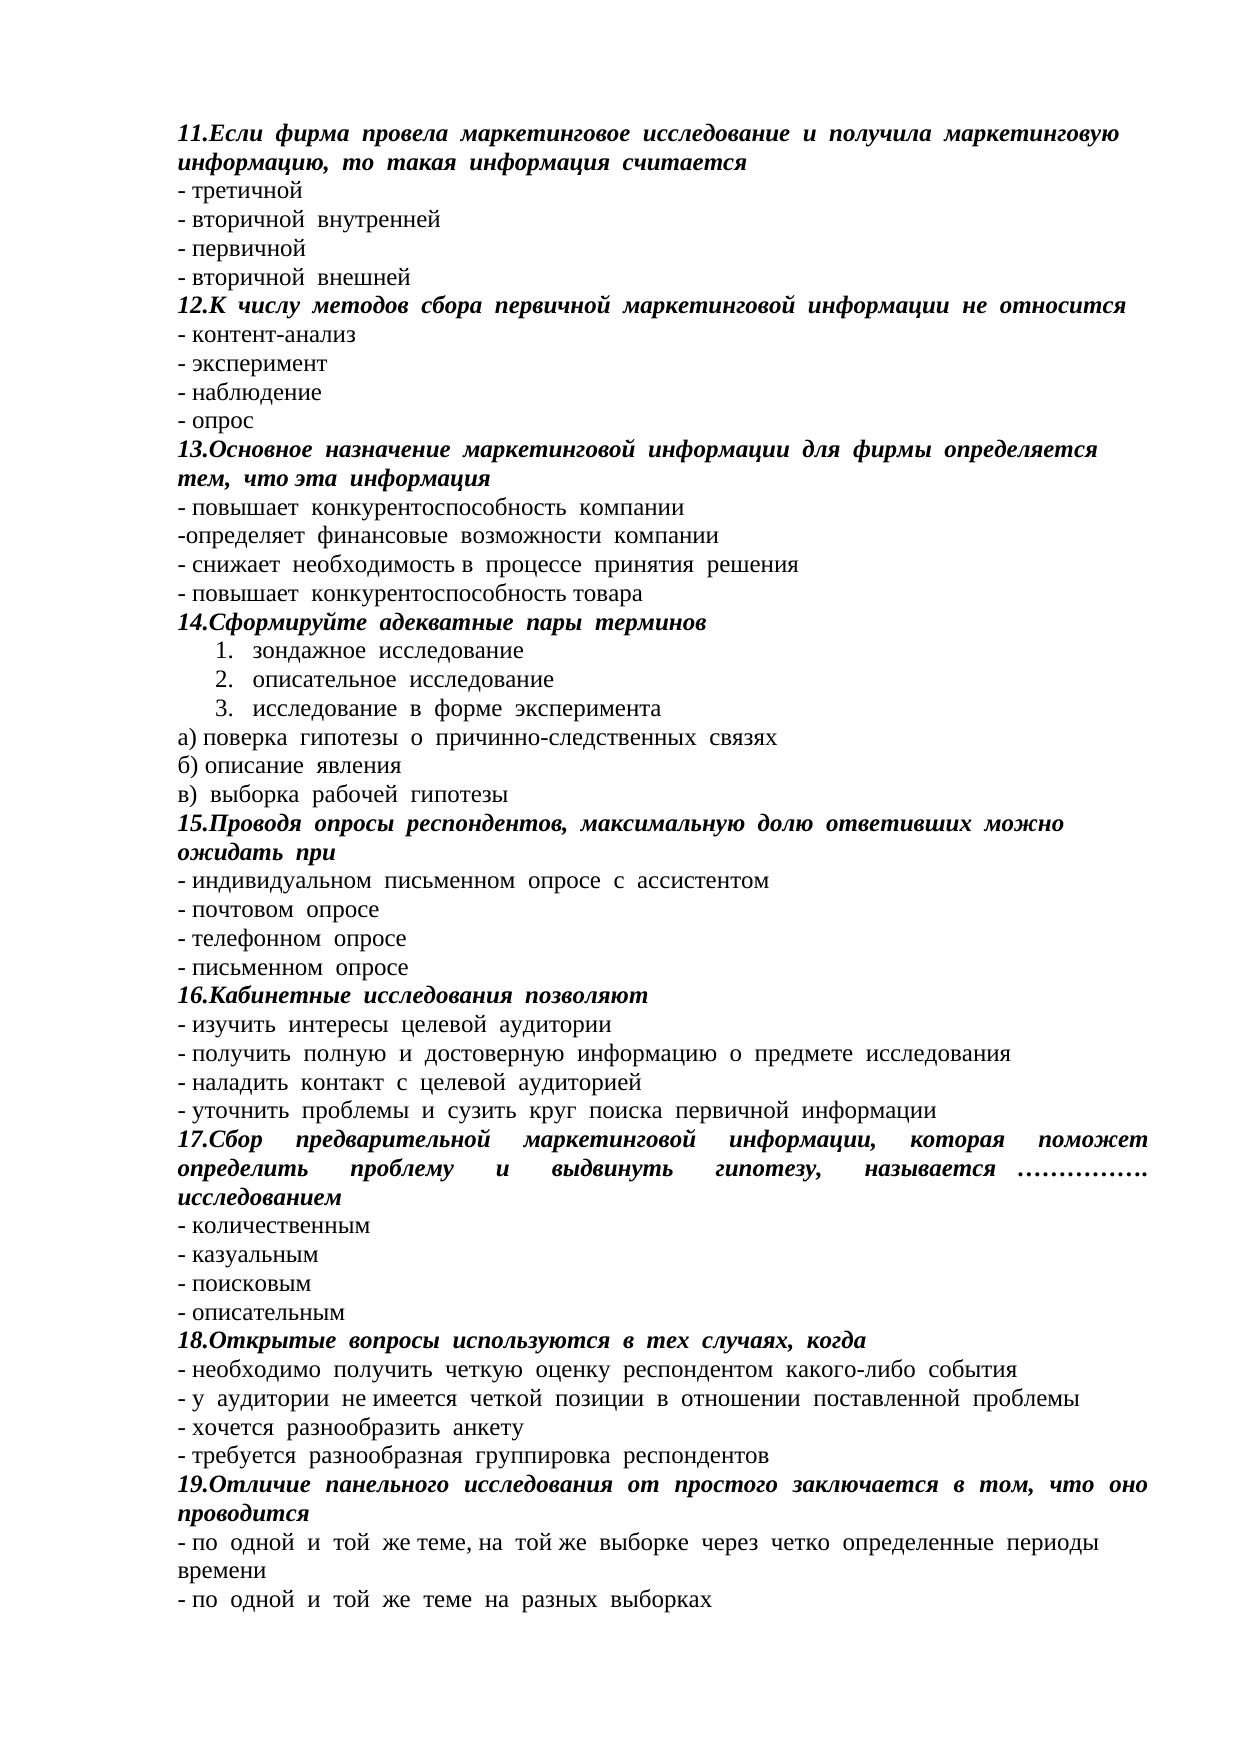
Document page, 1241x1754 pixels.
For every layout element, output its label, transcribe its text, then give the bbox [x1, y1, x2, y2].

text - наблюдение [177, 377, 1152, 406]
text 16.Кабинетные исследования позволяют [177, 981, 1152, 1009]
text 13.Основное назначение маркетинговой информации для фирмы определяется тем, что эта информация [177, 434, 1152, 492]
text - снижает необходимость в процессе принятия решения [177, 549, 1152, 578]
text 18.Открытые вопросы используются в тех случаях, когда [177, 1326, 1152, 1354]
text - поисковым [177, 1268, 1152, 1297]
text 14.Сформируйте адекватные пары терминов [177, 607, 1152, 636]
text - почтовом опросе [177, 894, 1152, 923]
text - письменном опросе [177, 952, 1152, 981]
text - хочется разнообразить анкету [177, 1412, 1152, 1441]
text - необходимо получить четкую оценку респондентом какого-либо события [177, 1354, 1152, 1383]
text - у аудитории не имеется четкой позиции в отношении поставленной проблемы [177, 1383, 1152, 1412]
text - вторичной внешней [177, 262, 1152, 291]
text 15.Проводя опросы респондентов, максимальную долю ответивших можно ожидать при [177, 808, 1152, 866]
text а) поверка гипотезы о причинно-следственных связях [177, 722, 1152, 751]
text -определяет финансовые возможности компании [177, 521, 1152, 549]
text 11.Если фирма провела маркетинговое исследование и получила маркетинговую информацию, то такая информация считается [177, 118, 1152, 176]
text - телефонном опросе [177, 923, 1152, 952]
text - уточнить проблемы и сузить круг поиска первичной информации [177, 1096, 1152, 1124]
text - эксперимент [177, 348, 1152, 377]
text - первичной [177, 233, 1152, 262]
list исследование в форме эксперимента [215, 693, 1152, 722]
list зондажное исследование [215, 636, 1152, 664]
text - описательным [177, 1297, 1152, 1326]
text - контент-анализ [177, 319, 1152, 348]
text - третичной [177, 176, 1152, 204]
text - повышает конкурентоспособность компании [177, 492, 1152, 521]
text - опрос [177, 406, 1152, 434]
text - казуальным [177, 1239, 1152, 1268]
text - количественным [177, 1211, 1152, 1239]
text в) выборка рабочей гипотезы [177, 779, 1152, 808]
list описательное исследование [215, 664, 1152, 693]
text - по одной и той же теме на разных выборках [177, 1584, 1152, 1613]
text 12.К числу методов сбора первичной маркетинговой информации не относится [177, 291, 1152, 319]
text - индивидуальном письменном опросе с ассистентом [177, 866, 1152, 894]
text - по одной и той же теме, на той же выборке через четко определенные периоды времени [177, 1527, 1152, 1584]
text 19.Отличие панельного исследования от простого заключается в том, что оно проводится [177, 1469, 1152, 1527]
text - вторичной внутренней [177, 204, 1152, 233]
text - наладить контакт с целевой аудиторией [177, 1067, 1152, 1096]
text - получить полную и достоверную информацию о предмете исследования [177, 1038, 1152, 1067]
text 17.Сбор предварительной маркетинговой информации, которая поможет определить проблему и выдвинуть гипотезу, называется ……………. исследованием [177, 1124, 1152, 1211]
text - изучить интересы целевой аудитории [177, 1009, 1152, 1038]
text б) описание явления [177, 751, 1152, 779]
text - повышает конкурентоспособность товара [177, 578, 1152, 607]
text - требуется разнообразная группировка респондентов [177, 1441, 1152, 1469]
